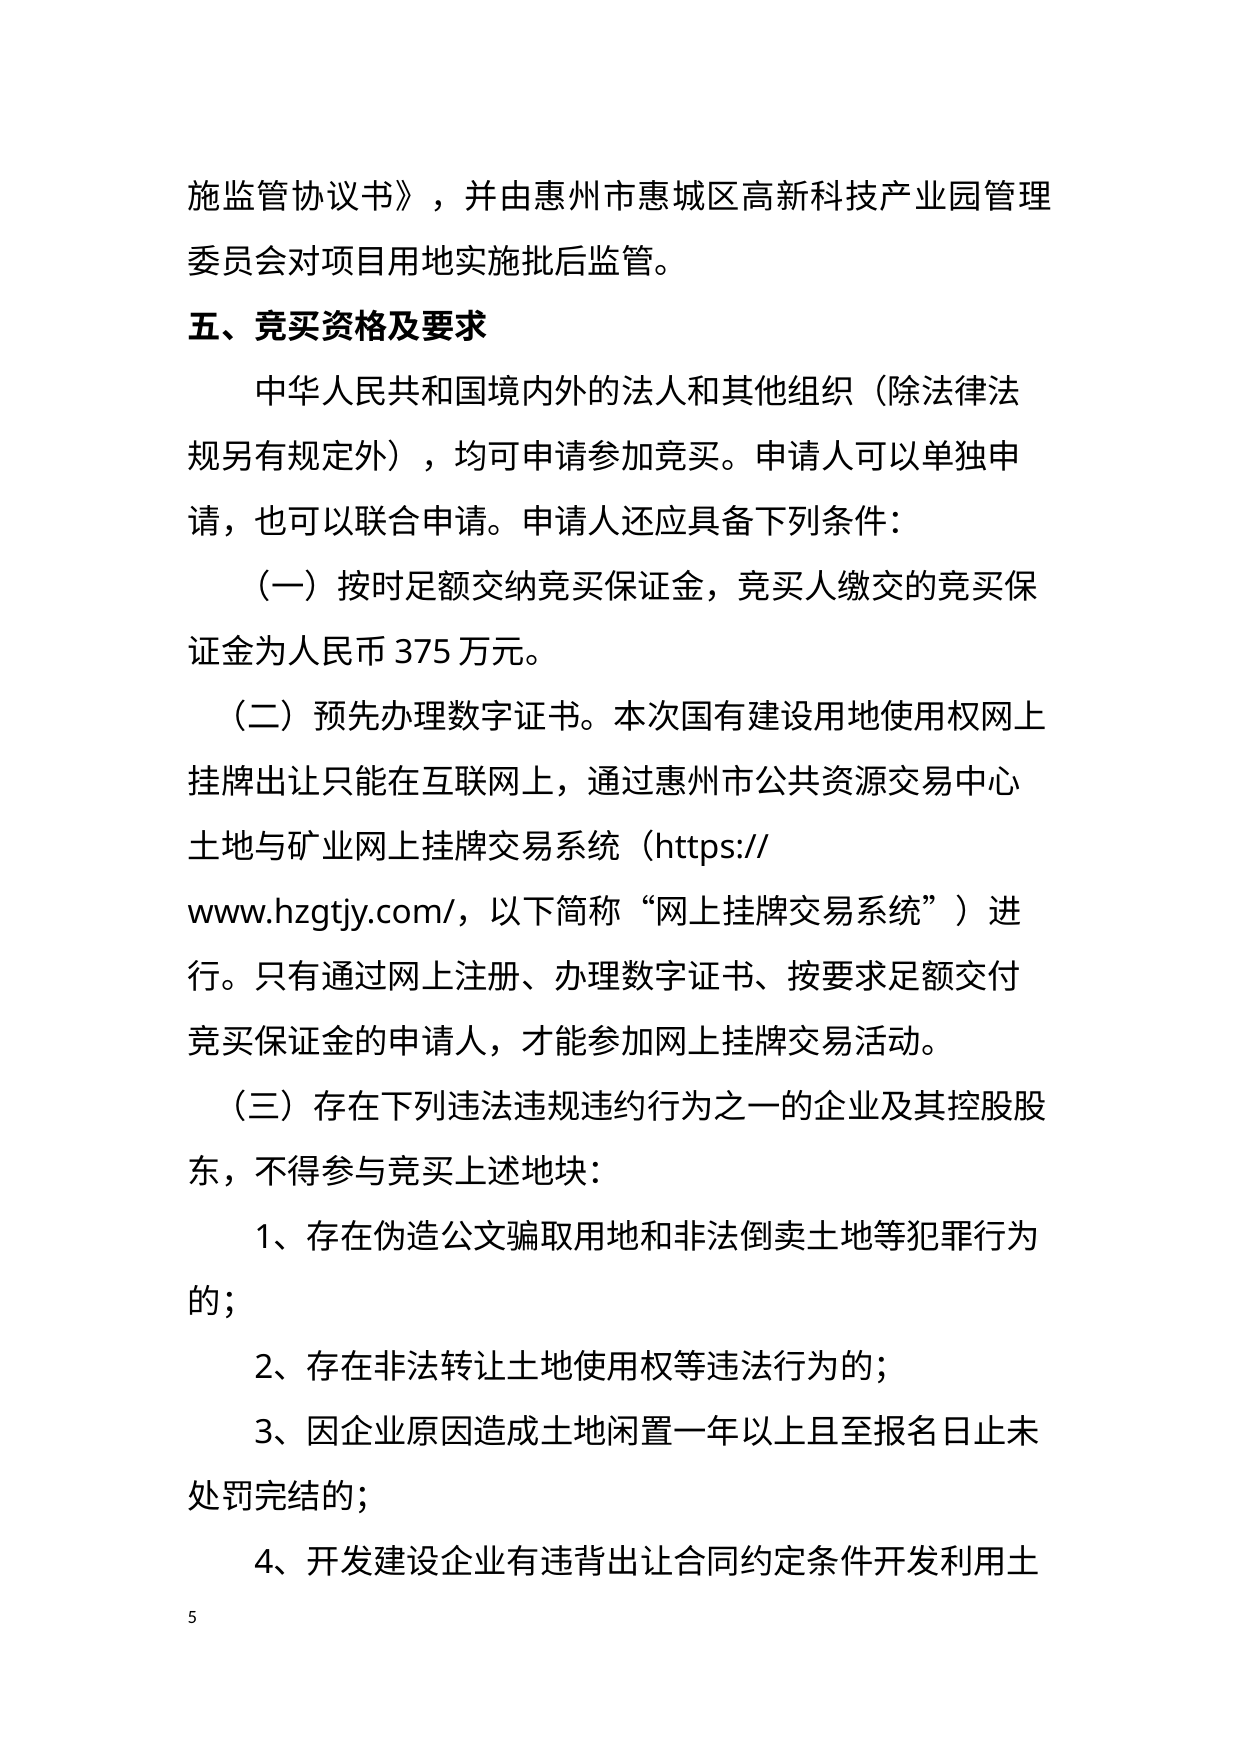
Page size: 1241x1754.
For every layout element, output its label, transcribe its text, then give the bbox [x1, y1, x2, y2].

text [187, 1527, 1053, 1592]
text （二）预先办理数字证书。本次国有建设用地使用权网上挂牌出让只能在互联网上，通过惠州市公共资源交易中心土地与矿业网上挂牌交易系统（https://www.hzgtjy.com/，以下简称“网上挂牌交易系统”）进行。只有通过网上注册、办理数字证书、按要求足额交付竞买保证金的申请人，才能参加网上挂牌交易活动。 [187, 682, 1053, 1072]
text 中华人民共和国境内外的法人和其他组织（除法律法规另有规定外），均可申请参加竞买。申请人可以单独申请，也可以联合申请。申请人还应具备下列条件： [187, 357, 1053, 552]
text 2、存在非法转让土地使用权等违法行为的； [187, 1332, 1053, 1397]
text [187, 162, 1053, 292]
text （三）存在下列违法违规违约行为之一的企业及其控股股东，不得参与竞买上述地块： [187, 1072, 1053, 1202]
text 3、因企业原因造成土地闲置一年以上且至报名日止未处罚完结的； [187, 1397, 1053, 1527]
text （一）按时足额交纳竞买保证金，竞买人缴交的竞买保证金为人民币375万元。 [187, 552, 1053, 682]
text 五、竞买资格及要求 [187, 292, 1053, 357]
text 1、存在伪造公文骗取用地和非法倒卖土地等犯罪行为的； [187, 1202, 1053, 1332]
